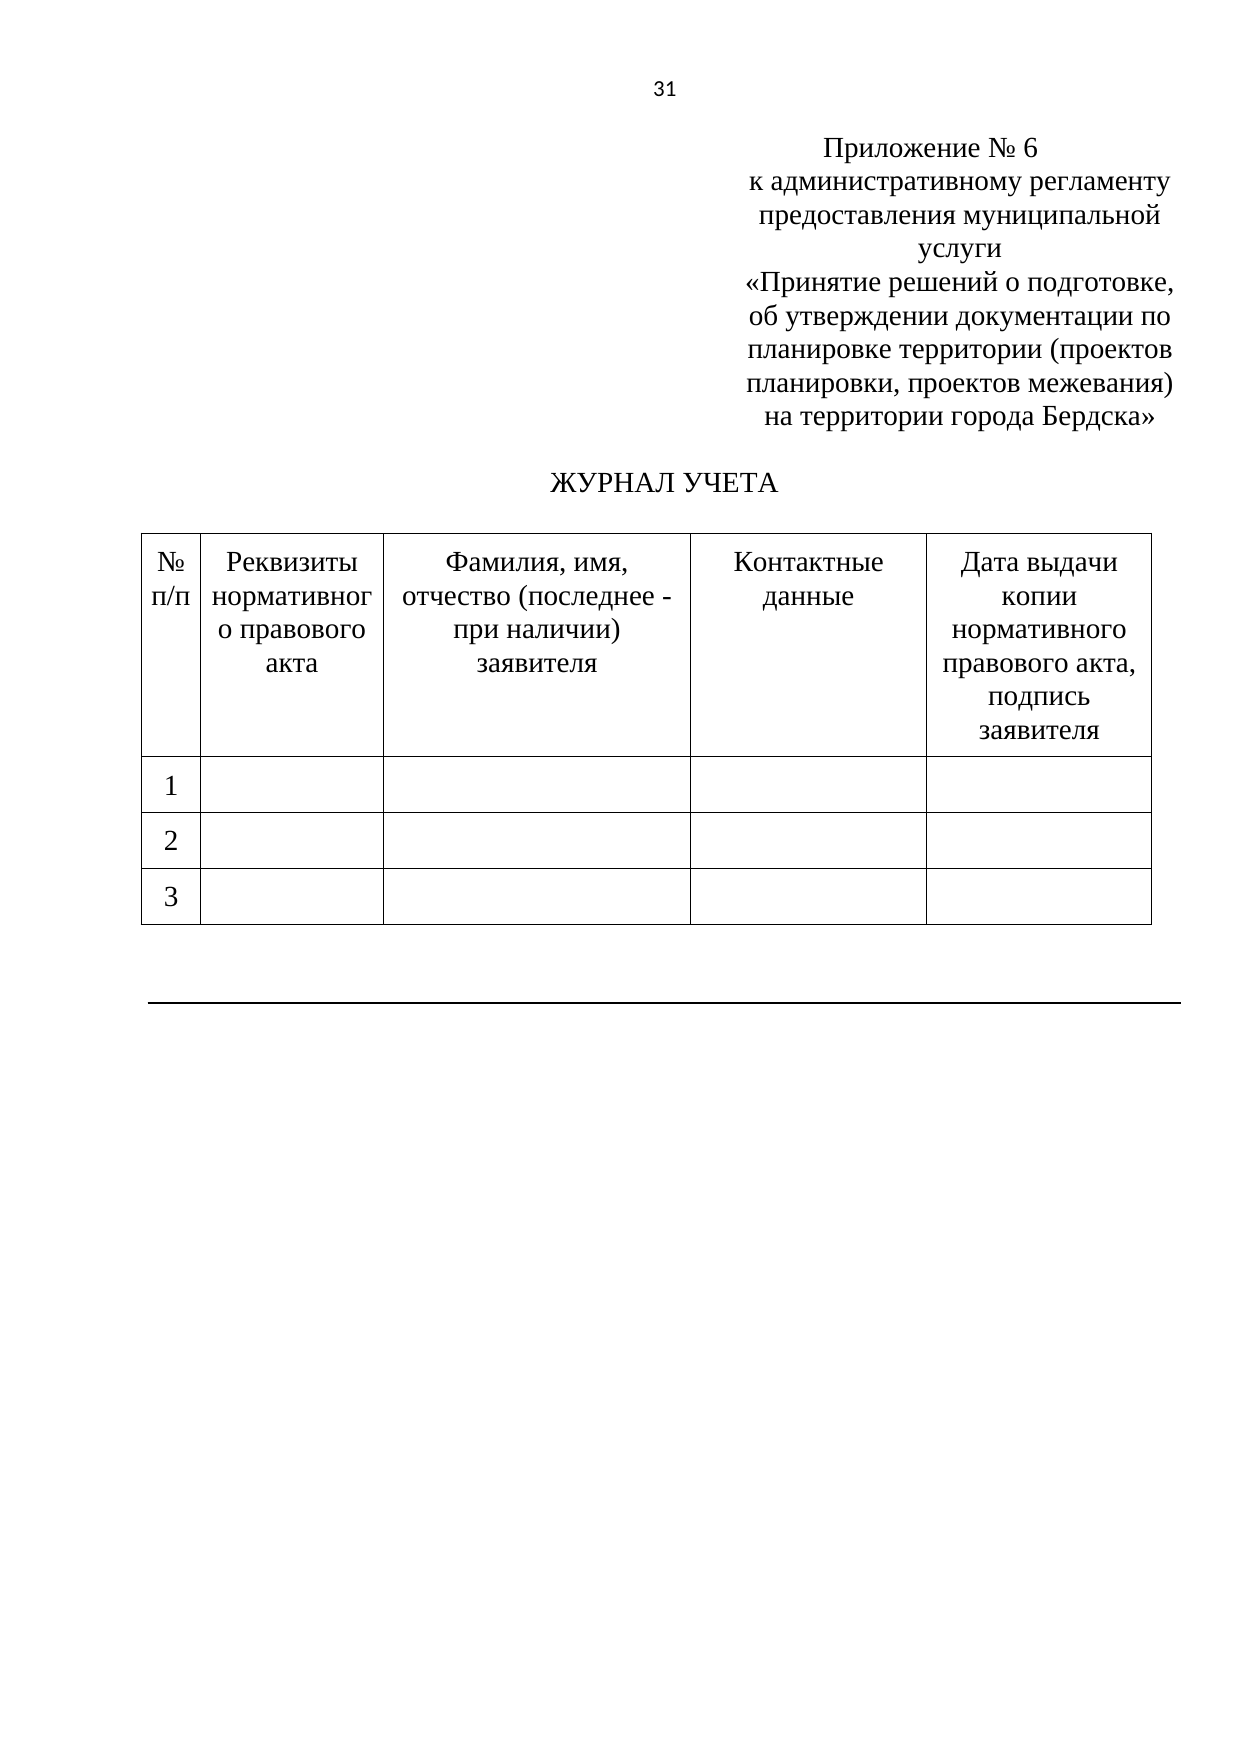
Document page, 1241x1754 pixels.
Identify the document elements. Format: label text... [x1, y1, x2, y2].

table_cell [384, 757, 690, 812]
text Приложение № 6 [679, 130, 1181, 163]
table_header Контактные данные [691, 534, 926, 756]
table_cell [927, 757, 1151, 812]
table_header № п/п [142, 534, 200, 756]
table_cell 1 [142, 757, 200, 812]
table_cell [691, 757, 926, 812]
table_cell [384, 869, 690, 923]
text к административному регламенту [738, 163, 1181, 197]
table_cell [201, 757, 383, 812]
table_cell [201, 813, 383, 868]
table_header Дата выдачи копии нормативного правового акта, подпись заявителя [927, 534, 1151, 756]
table_cell [691, 813, 926, 868]
table_cell [384, 813, 690, 868]
text ЖУРНАЛ УЧЕТА [148, 465, 1181, 499]
text предоставления муниципальной услуги [738, 197, 1181, 264]
table_cell 3 [142, 869, 200, 923]
table_cell 2 [142, 813, 200, 868]
table_header Фамилия, имя, отчество (последнее - при наличии) заявителя [384, 534, 690, 756]
table_cell [201, 869, 383, 923]
table_cell [927, 813, 1151, 868]
table_cell [927, 869, 1151, 923]
table_cell [691, 869, 926, 923]
text «Принятие решений о подготовке, об утверждении документации по планировке территории (проектов планировки, проектов межевания) на территории города Бердска» [738, 264, 1181, 432]
table_header Реквизиты нормативного правового акта [201, 534, 383, 756]
